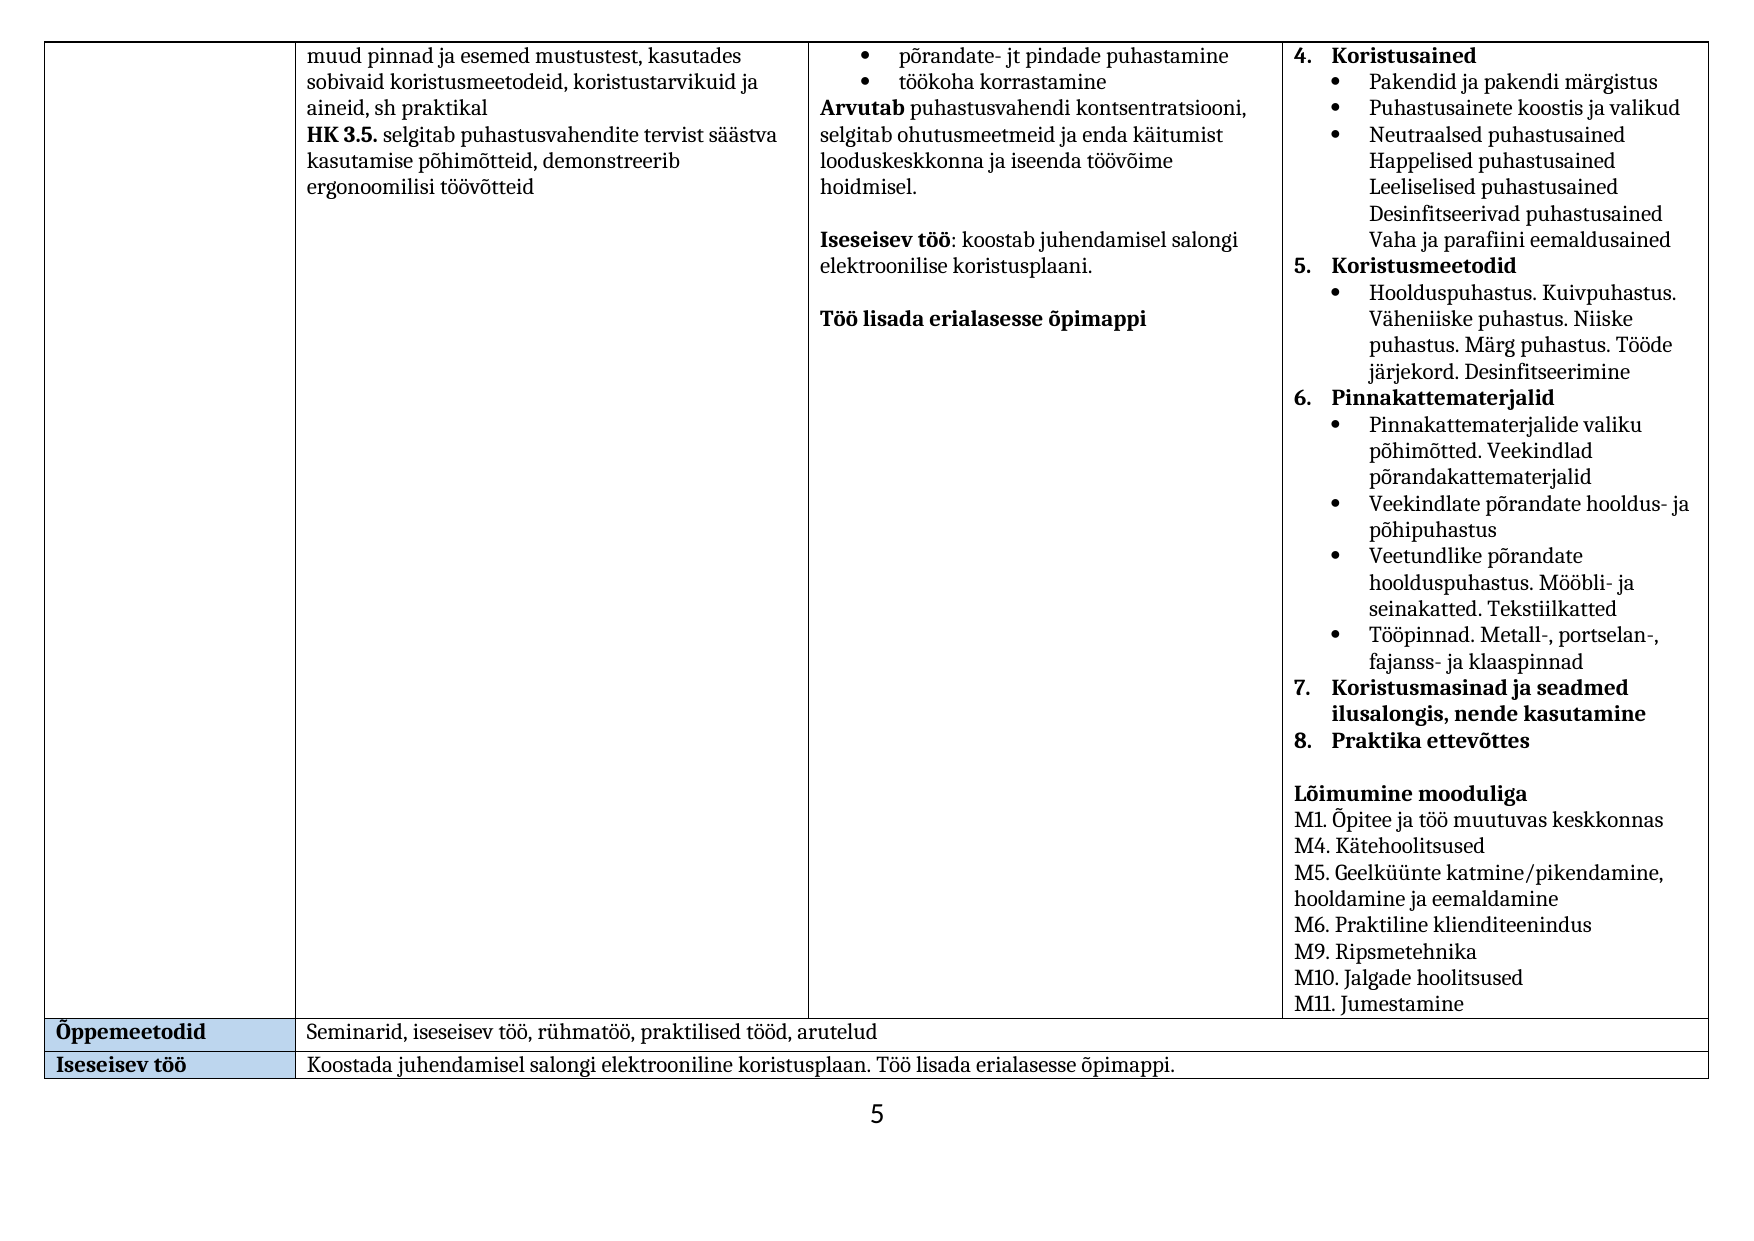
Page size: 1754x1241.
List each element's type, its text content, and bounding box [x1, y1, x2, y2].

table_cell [45, 43, 295, 1017]
table_cell Õppemeetodid [45, 1019, 295, 1051]
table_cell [809, 43, 1282, 1017]
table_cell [296, 43, 808, 1017]
table_cell Koostada juhendamisel salongi elektrooniline koristusplaan. Töö lisada erialasesse õpimappi. [296, 1052, 1708, 1078]
table_cell Iseseisev töö [45, 1052, 295, 1078]
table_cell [1283, 43, 1708, 1017]
table_cell Seminarid, iseseisev töö, rühmatöö, praktilised tööd, arutelud [296, 1019, 1708, 1051]
